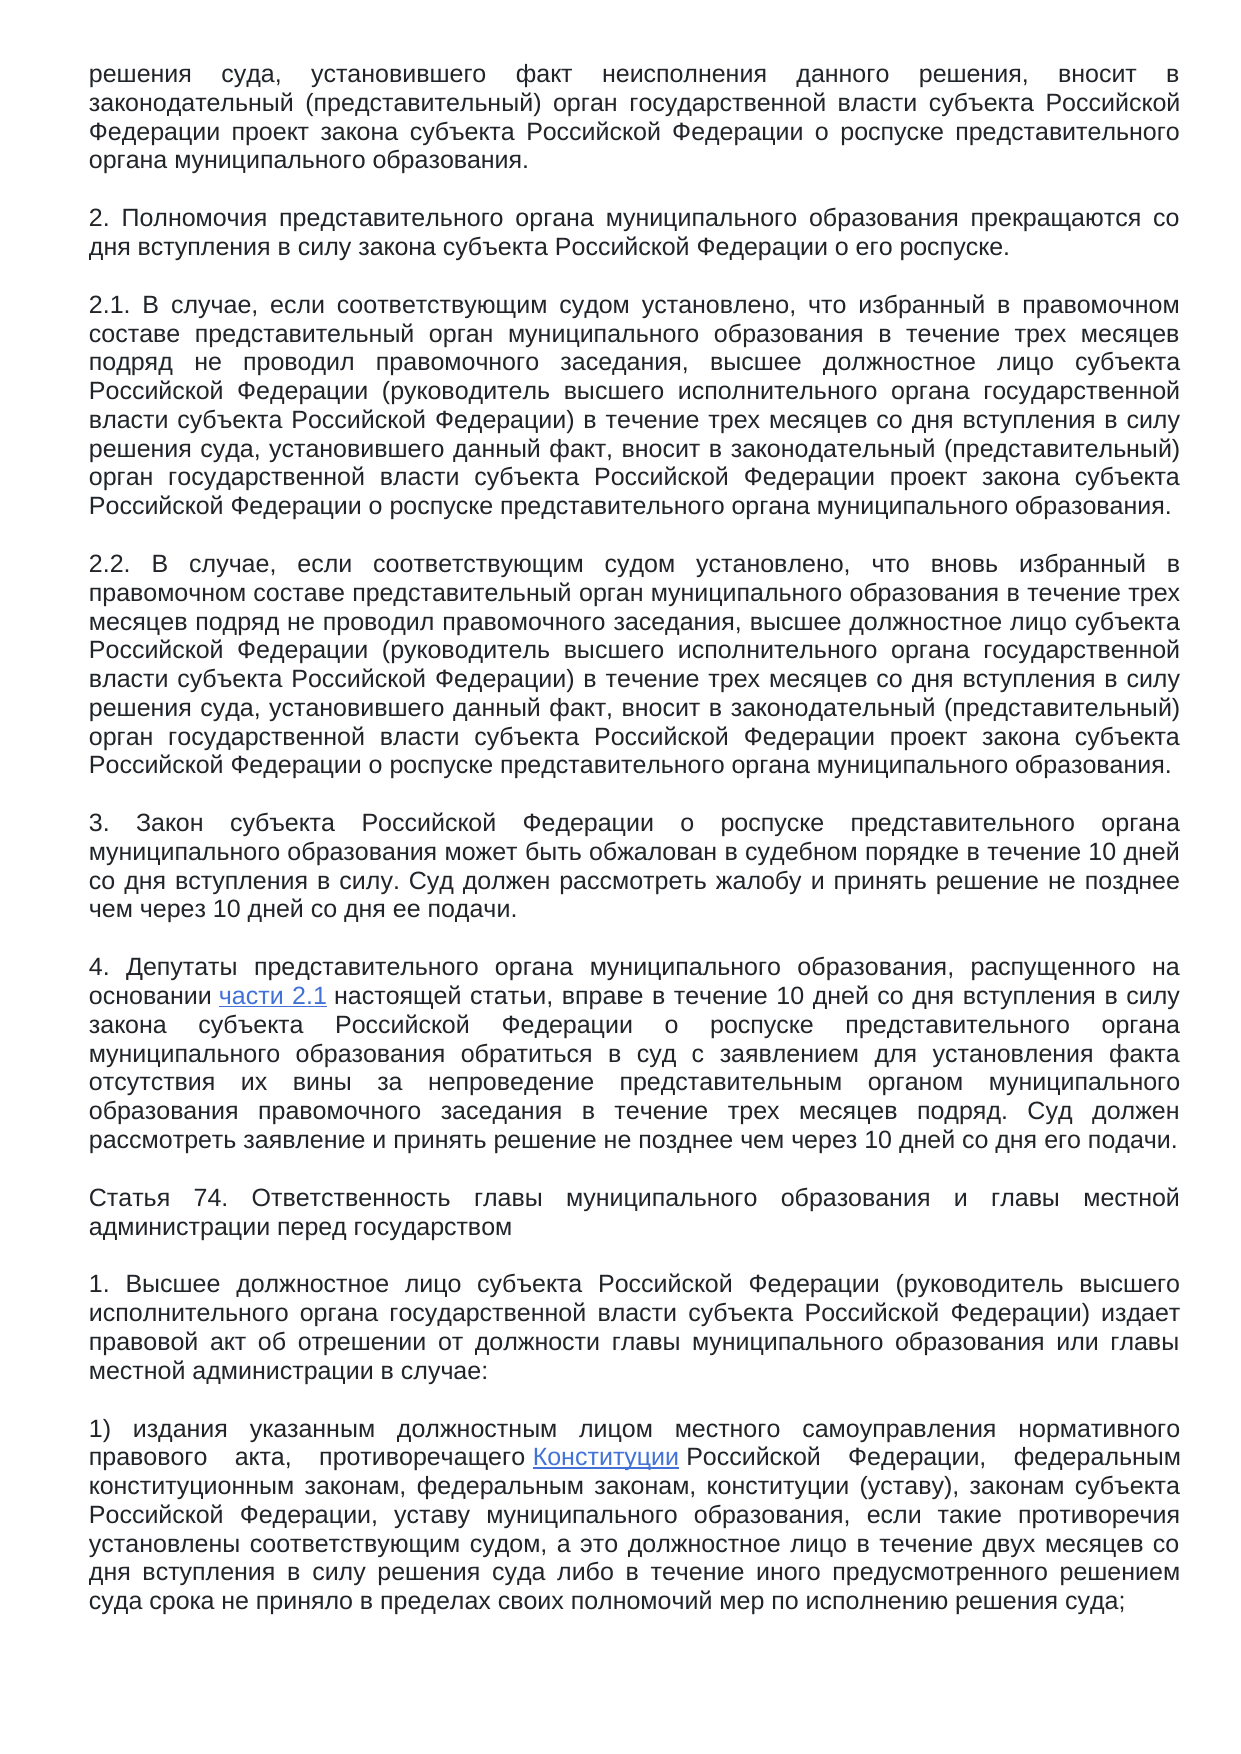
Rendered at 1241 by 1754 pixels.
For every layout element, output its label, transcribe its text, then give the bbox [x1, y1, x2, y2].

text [89, 59, 1181, 174]
text 1) издания указанным должностным лицом местного самоуправления нормативного правового акта, противоречащего Конституции Российской Федерации, федеральным конституционным законам, федеральным законам, конституции (уставу), законам субъекта Российской Федерации, уставу муниципального образования, если такие противоречия установлены соответствующим судом, а это должностное лицо в течение двух месяцев со дня вступления в силу решения суда либо в течение иного предусмотренного решением суда срока не приняло в пределах своих полномочий мер по исполнению решения суда; [89, 1414, 1181, 1615]
text 2.1. В случае, если соответствующим судом установлено, что избранный в правомочном составе представительный орган муниципального образования в течение трех месяцев подряд не проводил правомочного заседания, высшее должностное лицо субъекта Российской Федерации (руководитель высшего исполнительного органа государственной власти субъекта Российской Федерации) в течение трех месяцев со дня вступления в силу решения суда, установившего данный факт, вносит в законодательный (представительный) орган государственной власти субъекта Российской Федерации проект закона субъекта Российской Федерации о роспуске представительного органа муниципального образования. [89, 290, 1181, 520]
text 3. Закон субъекта Российской Федерации о роспуске представительного органа муниципального образования может быть обжалован в судебном порядке в течение 10 дней со дня вступления в силу. Суд должен рассмотреть жалобу и принять решение не позднее чем через 10 дней со дня ее подачи. [89, 808, 1181, 923]
text 2. Полномочия представительного органа муниципального образования прекращаются со дня вступления в силу закона субъекта Российской Федерации о его роспуске. [89, 203, 1181, 261]
text 1. Высшее должностное лицо субъекта Российской Федерации (руководитель высшего исполнительного органа государственной власти субъекта Российской Федерации) издает правовой акт об отрешении от должности главы муниципального образования или главы местной администрации в случае: [89, 1269, 1181, 1384]
text 4. Депутаты представительного органа муниципального образования, распущенного на основании части 2.1 настоящей статьи, вправе в течение 10 дней со дня вступления в силу закона субъекта Российской Федерации о роспуске представительного органа муниципального образования обратиться в суд с заявлением для установления факта отсутствия их вины за непроведение представительным органом муниципального образования правомочного заседания в течение трех месяцев подряд. Суд должен рассмотреть заявление и принять решение не позднее чем через 10 дней со дня его подачи. [89, 952, 1181, 1154]
text Статья 74. Ответственность главы муниципального образования и главы местной администрации перед государством [89, 1183, 1181, 1240]
text 2.2. В случае, если соответствующим судом установлено, что вновь избранный в правомочном составе представительный орган муниципального образования в течение трех месяцев подряд не проводил правомочного заседания, высшее должностное лицо субъекта Российской Федерации (руководитель высшего исполнительного органа государственной власти субъекта Российской Федерации) в течение трех месяцев со дня вступления в силу решения суда, установившего данный факт, вносит в законодательный (представительный) орган государственной власти субъекта Российской Федерации проект закона субъекта Российской Федерации о роспуске представительного органа муниципального образования. [89, 549, 1181, 779]
